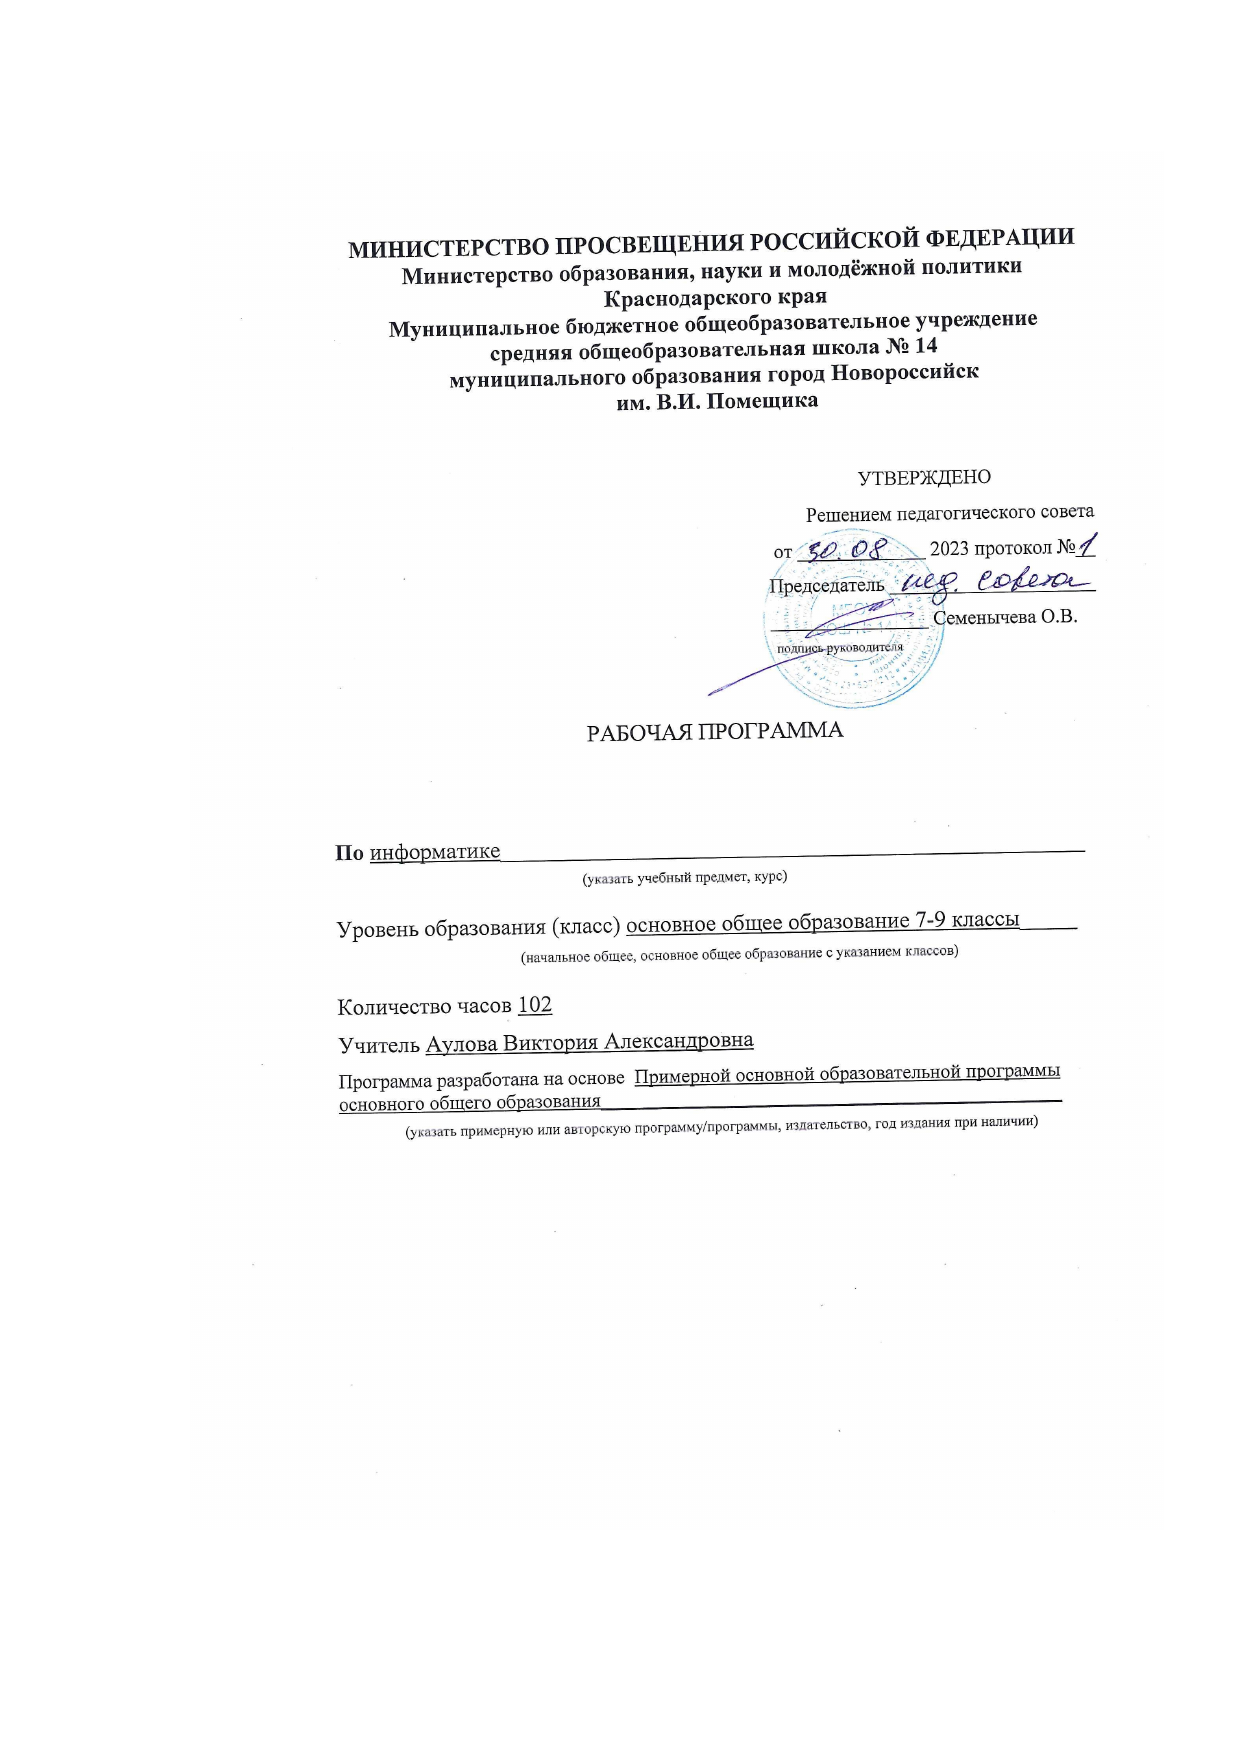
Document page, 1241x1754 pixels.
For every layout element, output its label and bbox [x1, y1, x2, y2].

picture [189, 151, 1165, 1530]
